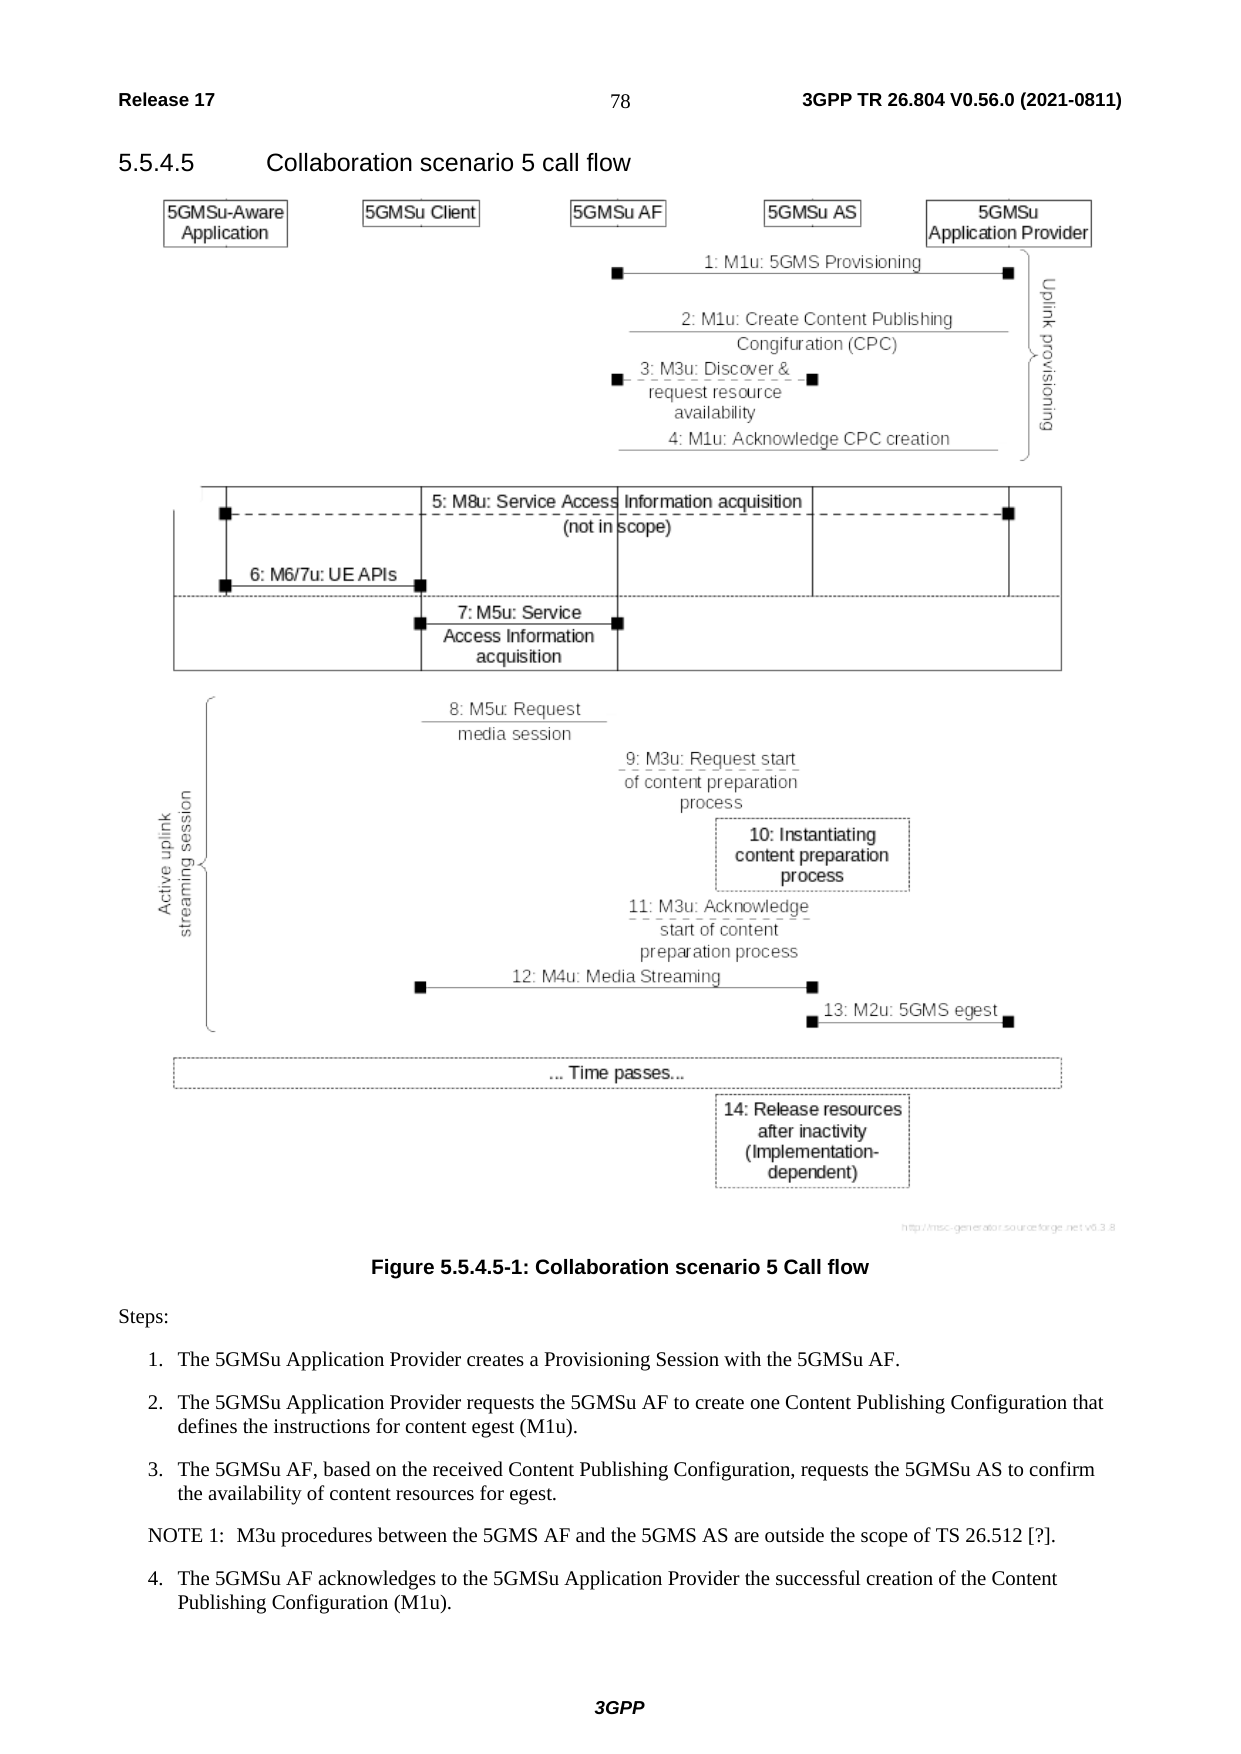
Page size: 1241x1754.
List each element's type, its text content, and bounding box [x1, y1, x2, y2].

text 2. The 5GMSu Application Provider requests the 5GMSu AF to create one Content Publishing Configuration that defines the instructions for content egest (M1u). [148, 1389, 1122, 1438]
text 3. The 5GMSu AF, based on the received Content Publishing Configuration, requests the 5GMSu AS to confirm the availability of content resources for egest. [148, 1456, 1122, 1504]
text NOTE 1: M3u procedures between the 5GMS AF and the 5GMS AS are outside the scope of TS 26.512 [?]. [148, 1523, 1122, 1547]
subtitle 5.5.4.5 Collaboration scenario 5 call flow [118, 147, 1122, 176]
text Figure 5.5.4.5-1: Collaboration scenario 5 Call flow [118, 1255, 1122, 1279]
text 1. The 5GMSu Application Provider creates a Provisioning Session with the 5GMSu AF. [148, 1347, 1122, 1371]
text 4. The 5GMSu AF acknowledges to the 5GMSu Application Provider the successful creation of the Content Publishing Configuration (M1u). [148, 1566, 1122, 1614]
text Steps: [118, 1304, 1122, 1328]
